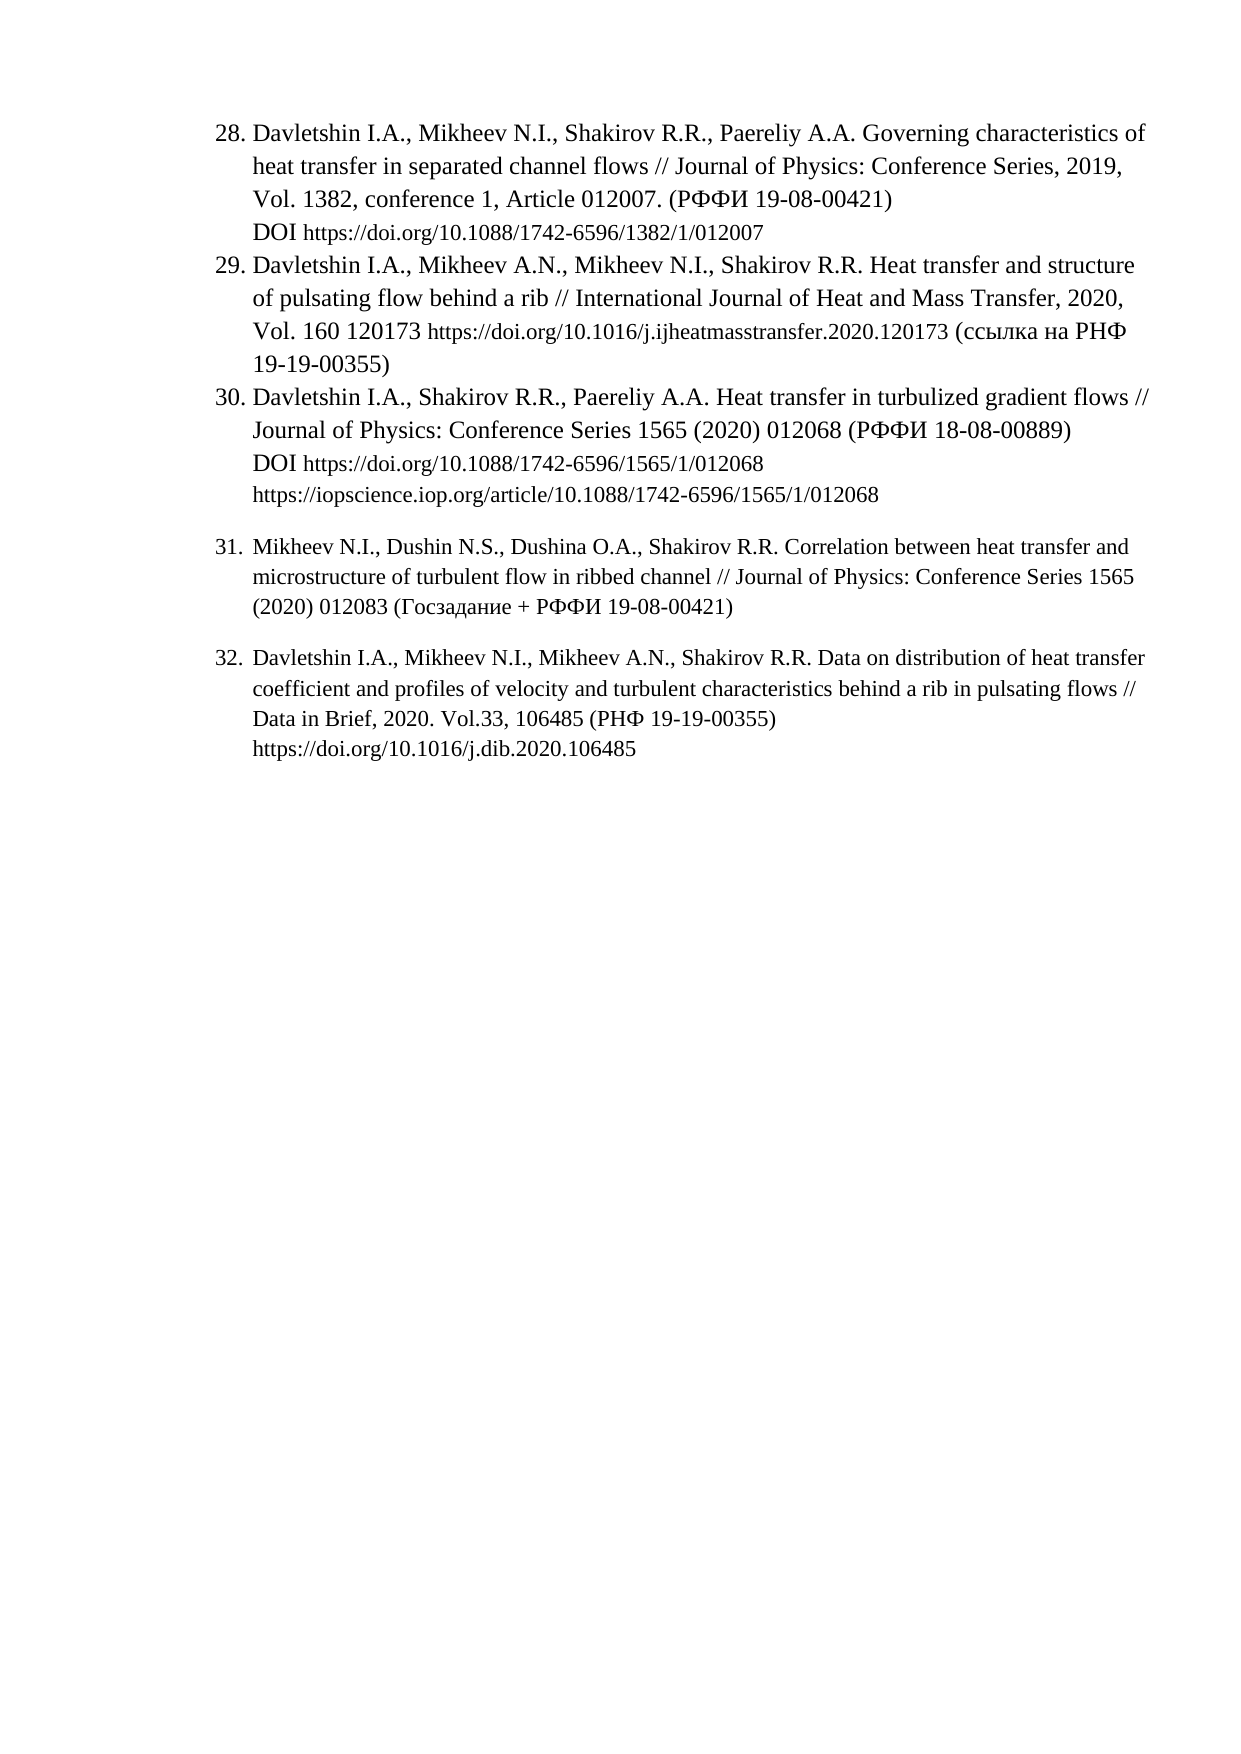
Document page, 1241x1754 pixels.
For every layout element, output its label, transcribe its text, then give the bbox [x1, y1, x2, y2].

list Davletshin I.A., Mikheev N.I., Mikheev A.N., Shakirov R.R. Data on distribution of heat transfer coefficient and profiles of velocity and turbulent characteristics behind a rib in pulsating flows // Data in Brief, 2020. Vol.33, 106485 (РНФ 19-19-00355) [215, 644, 1152, 731]
list Mikheev N.I., Dushin N.S., Dushina O.A., Shakirov R.R. Correlation between heat transfer and microstructure of turbulent flow in ribbed channel // Journal of Physics: Conference Series 1565 (2020) 012083 (Госзадание + РФФИ 19-08-00421) [215, 533, 1152, 620]
list https://iopscience.iop.org/article/10.1088/1742-6596/1565/1/012068 [252, 481, 1152, 508]
list Davletshin I.A., Mikheev A.N., Mikheev N.I., Shakirov R.R. Heat transfer and structure of pulsating flow behind a rib // International Journal of Heat and Mass Transfer, 2020, Vol. 160 120173 https://doi.org/10.1016/j.ijheatmasstransfer.2020.120173 (ссылка на РНФ 19-19-00355) [215, 250, 1152, 378]
list https://doi.org/10.1016/j.dib.2020.106485 [252, 735, 1152, 761]
list DOI https://doi.org/10.1088/1742-6596/1565/1/012068 [252, 448, 1152, 477]
list Davletshin I.A., Mikheev N.I., Shakirov R.R., Paereliy A.A. Governing characteristics of heat transfer in separated channel flows // Journal of Physics: Conference Series, 2019, Vol. 1382, conference 1, Article 012007. (РФФИ 19-08-00421) [215, 118, 1152, 213]
list Davletshin I.A., Shakirov R.R., Paereliy A.A. Heat transfer in turbulized gradient flows // Journal of Physics: Conference Series 1565 (2020) 012068 (РФФИ 18-08-00889) [215, 382, 1152, 444]
list DOI https://doi.org/10.1088/1742-6596/1382/1/012007 [252, 217, 1152, 246]
